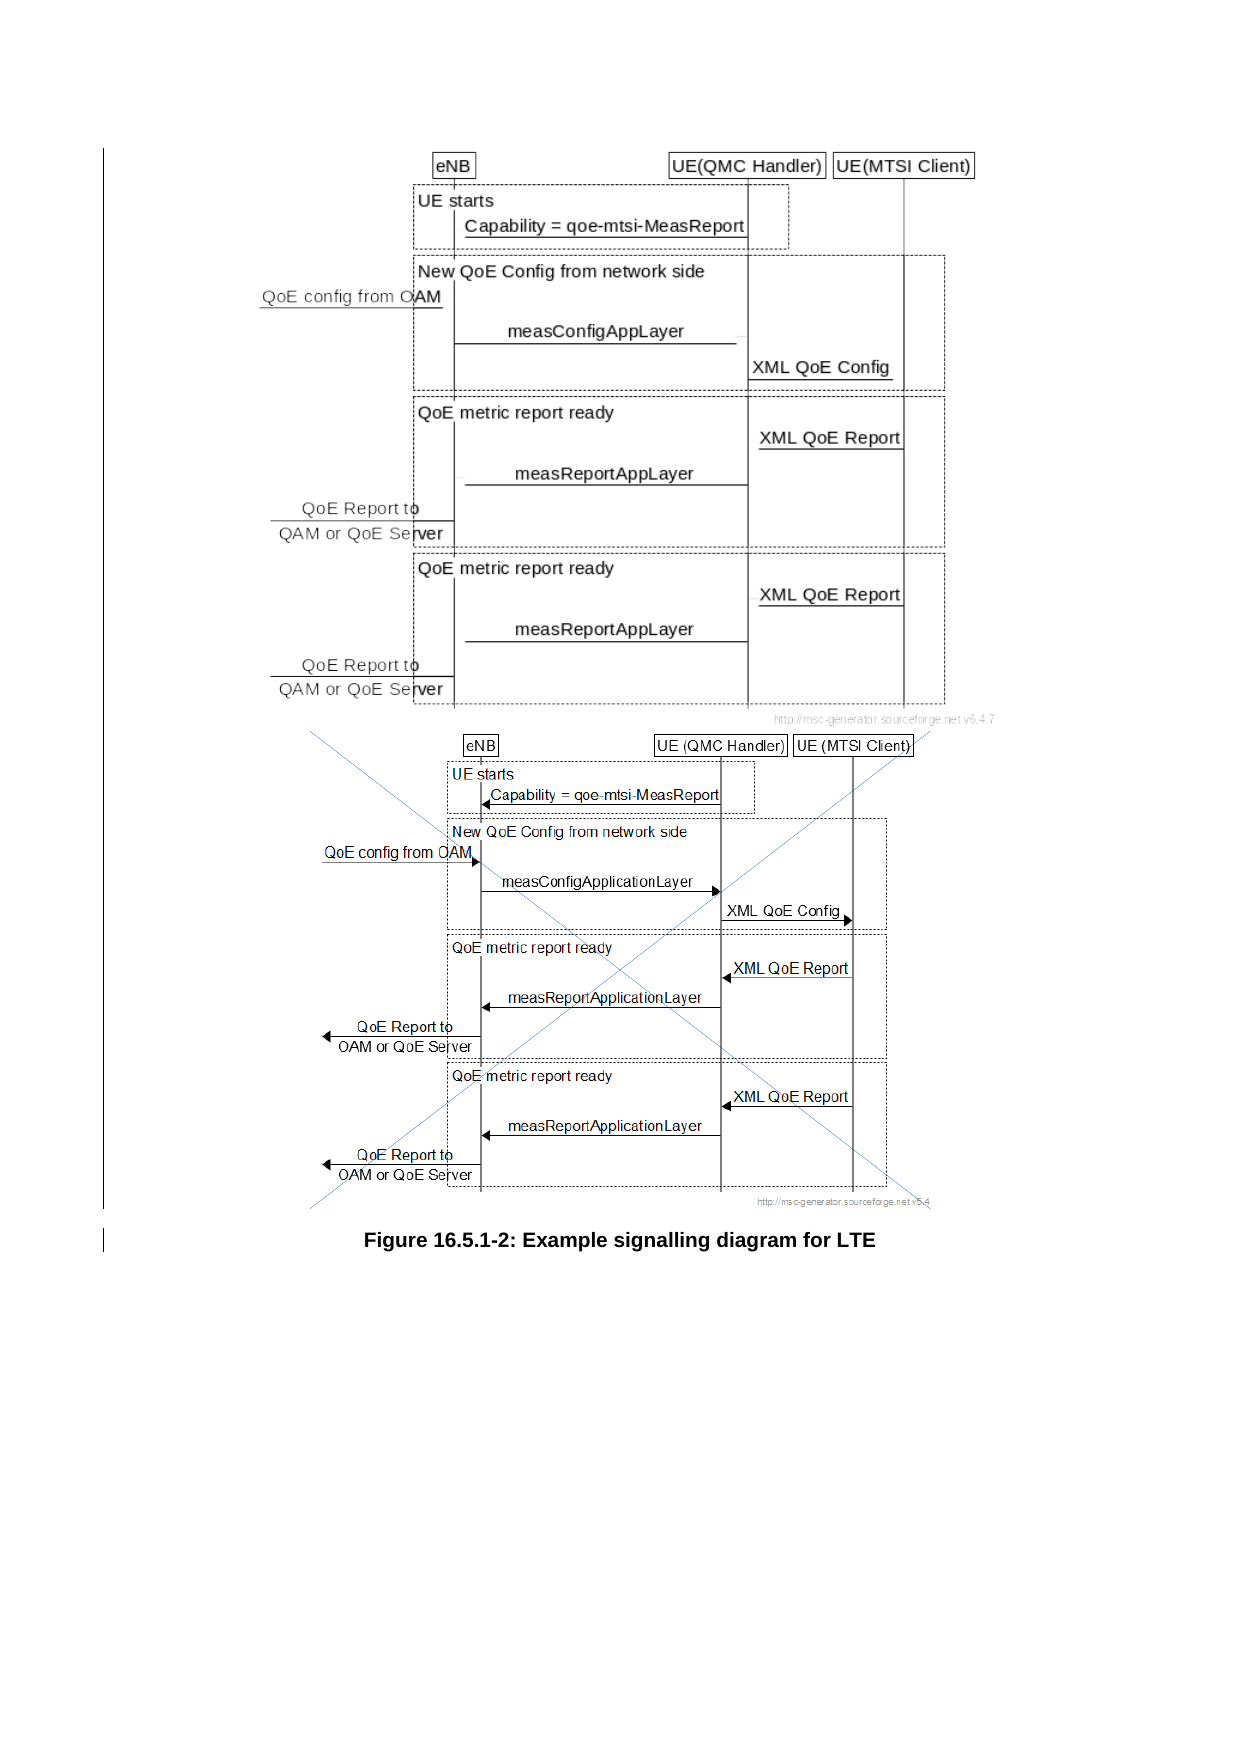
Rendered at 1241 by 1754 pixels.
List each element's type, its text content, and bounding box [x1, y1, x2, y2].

picture [312, 971, 929, 1209]
picture [622, 732, 931, 1208]
picture [309, 732, 618, 1208]
picture [312, 731, 929, 969]
text Figure 16.5.1-2: Example signalling diagram for LTE [118, 1228, 1122, 1252]
